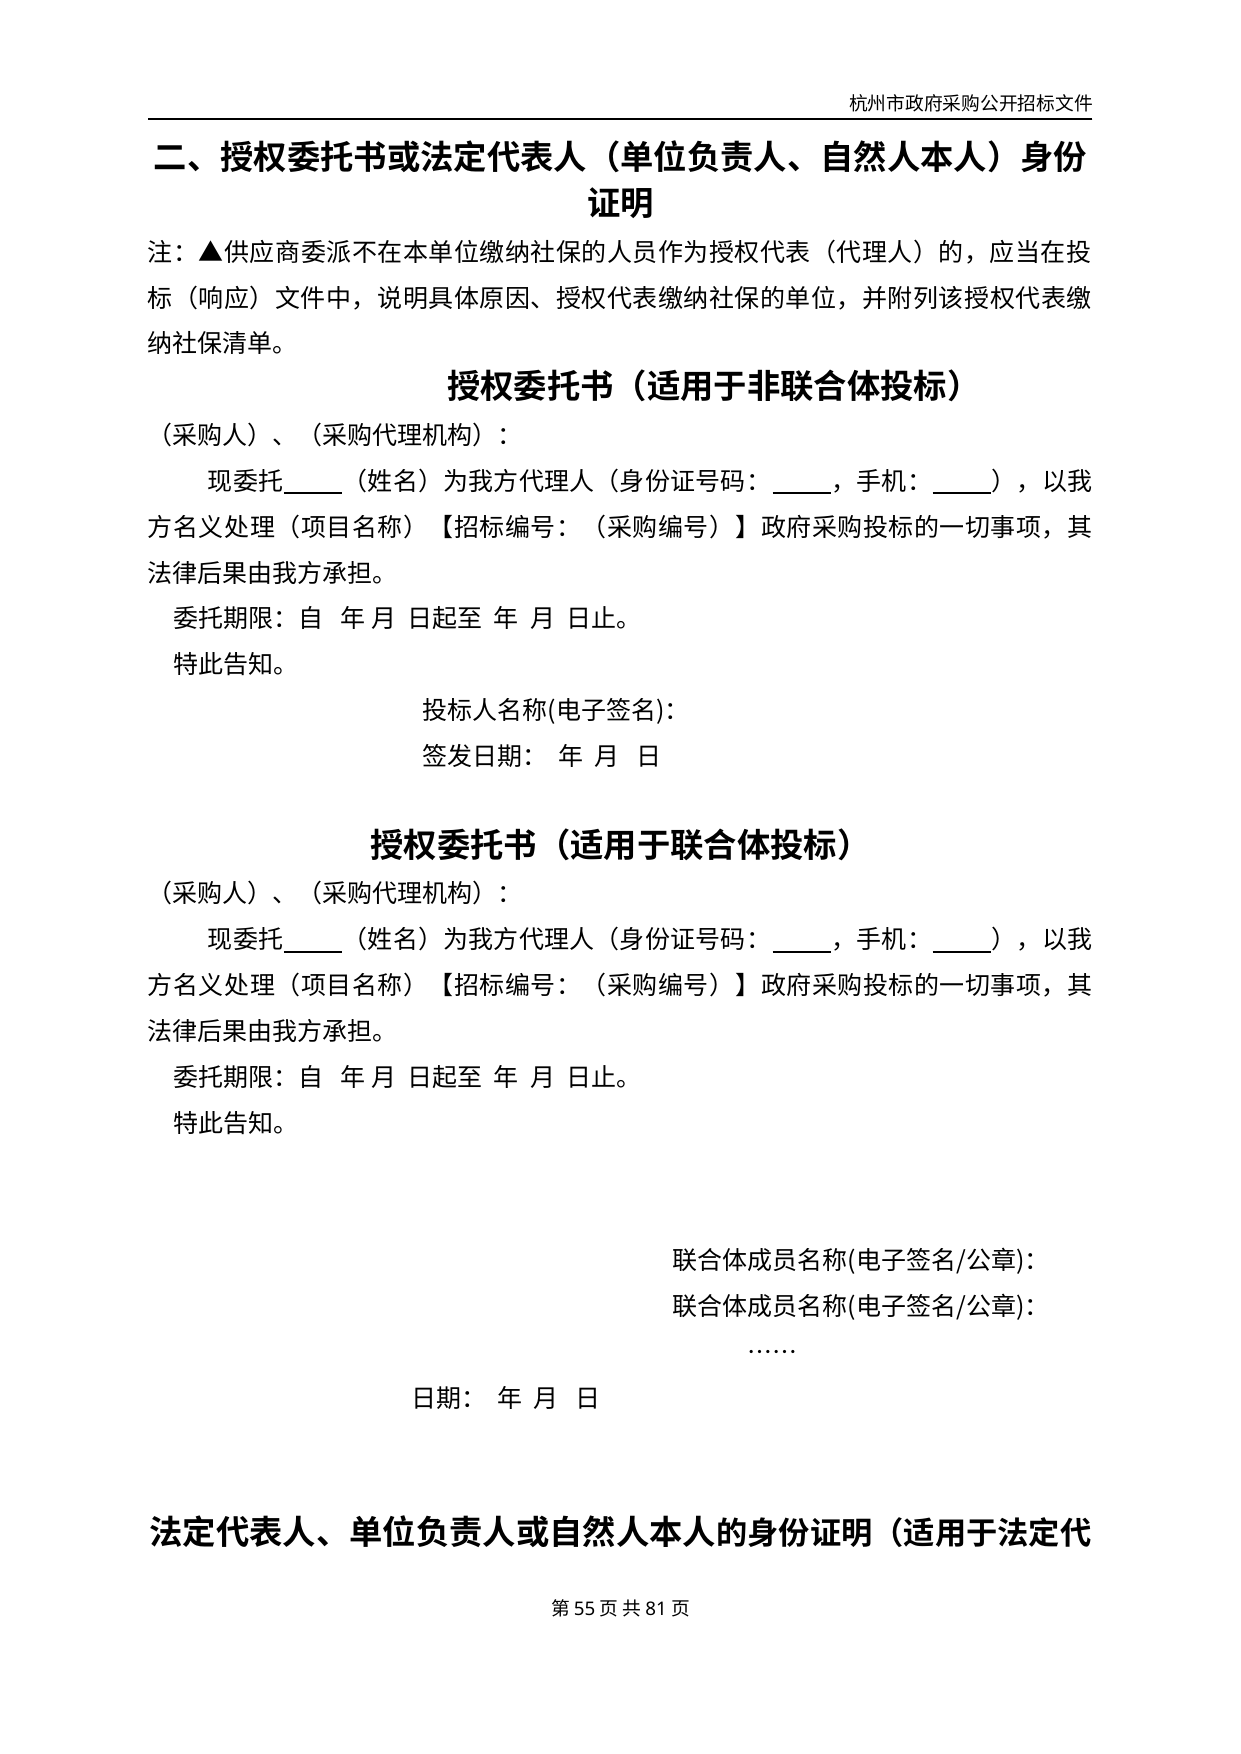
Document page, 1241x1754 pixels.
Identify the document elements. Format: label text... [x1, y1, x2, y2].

text 委托期限：自 年 月 日起至 年 月 日止。 [148, 1049, 1092, 1095]
text 联合体成员名称(电子签名/公章)： [148, 1233, 1092, 1279]
text 二、授权委托书或法定代表人（单位负责人、自然人本人）身份证明 [148, 133, 1092, 224]
text 委托期限：自 年 月 日起至 年 月 日止。 [148, 591, 1092, 637]
text 现委托 （姓名）为我方代理人（身份证号码： ，手机： ），以我方名义处理（项目名称）【招标编号：（采购编号）】政府采购投标的一切事项，其法律后果由我方承担。 [148, 912, 1092, 1049]
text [148, 1508, 1092, 1554]
text 日期： 年 月 日 [148, 1370, 1092, 1416]
text 投标人名称(电子签名)： [148, 683, 1092, 729]
text 签发日期： 年 月 日 [148, 729, 1092, 774]
text 现委托 （姓名）为我方代理人（身份证号码： ，手机： ），以我方名义处理（项目名称）【招标编号：（采购编号）】政府采购投标的一切事项，其法律后果由我方承担。 [148, 454, 1092, 591]
text 授权委托书（适用于联合体投标） [148, 820, 1092, 866]
text 特此告知。 [148, 1095, 1092, 1141]
text （采购人）、（采购代理机构）： [148, 408, 1092, 454]
text 注：▲供应商委派不在本单位缴纳社保的人员作为授权代表（代理人）的，应当在投标（响应）文件中，说明具体原因、授权代表缴纳社保的单位，并附列该授权代表缴纳社保清单。 [148, 224, 1092, 362]
text 联合体成员名称(电子签名/公章)： [148, 1279, 1092, 1324]
text 特此告知。 [148, 637, 1092, 683]
text …… [148, 1324, 1092, 1370]
text （采购人）、（采购代理机构）： [148, 866, 1092, 912]
text 授权委托书（适用于非联合体投标） [148, 362, 1092, 408]
